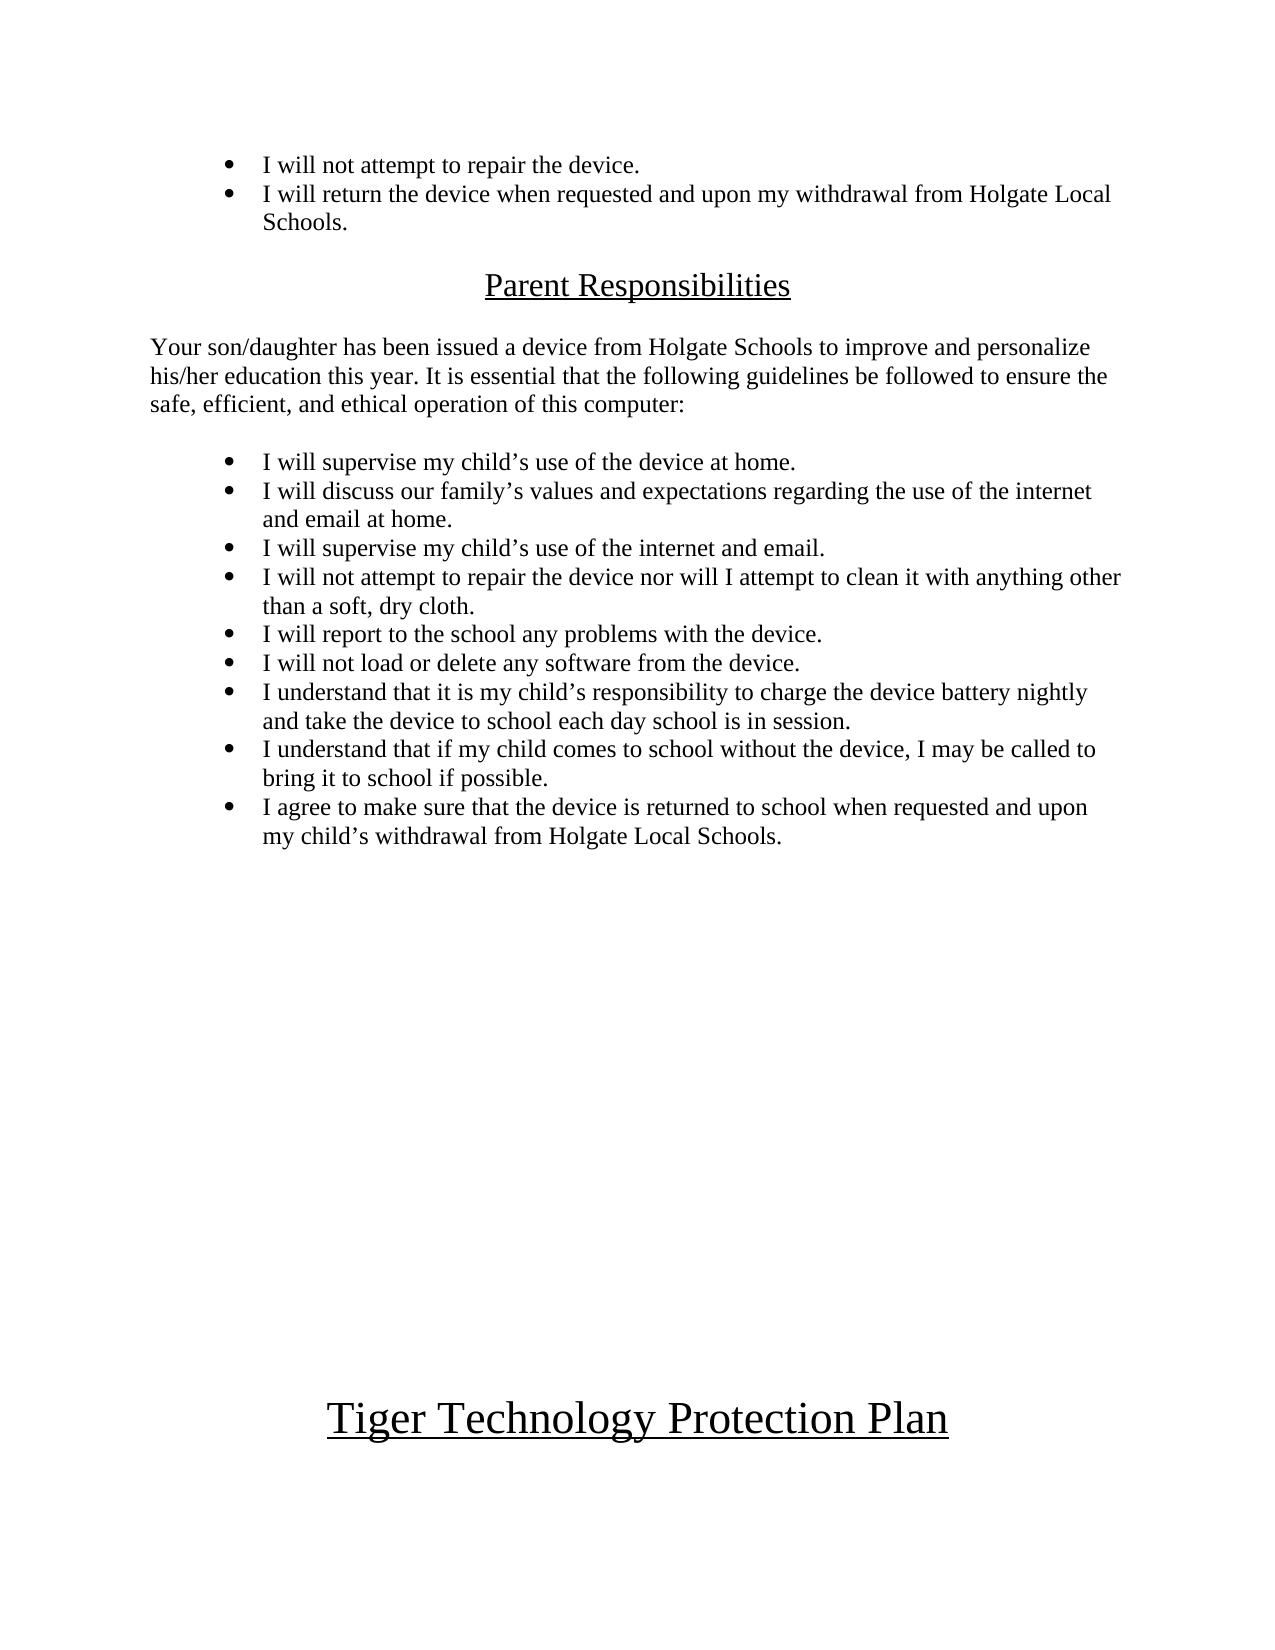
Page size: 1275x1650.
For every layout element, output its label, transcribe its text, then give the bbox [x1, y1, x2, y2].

list I will not attempt to repair the device. [225, 150, 1125, 179]
text Tiger Technology Protection Plan [150, 1391, 1125, 1444]
list I will not load or delete any software from the device. [225, 648, 1125, 677]
list I understand that if my child comes to school without the device, I may be called to bring it to school if possible. [225, 734, 1125, 792]
list I will return the device when requested and upon my withdrawal from Holgate Local Schools. [225, 179, 1125, 236]
list I will supervise my child’s use of the device at home. [225, 447, 1125, 476]
list I understand that it is my child’s responsibility to charge the device battery nightly and take the device to school each day school is in session. [225, 677, 1125, 734]
list I will not attempt to repair the device nor will I attempt to clean it with anything other than a soft, dry cloth. [225, 562, 1125, 619]
text Parent Responsibilities [150, 265, 1125, 303]
list I will discuss our family’s values and expectations regarding the use of the internet and email at home. [225, 476, 1125, 533]
list I agree to make sure that the device is returned to school when requested and upon my child’s withdrawal from Holgate Local Schools. [225, 792, 1125, 849]
list I will report to the school any problems with the device. [225, 619, 1125, 648]
text Your son/daughter has been issued a device from Holgate Schools to improve and personalize his/her education this year. It is essential that the following guidelines be followed to ensure the safe, efficient, and ethical operation of this computer: [150, 332, 1125, 418]
list I will supervise my child’s use of the internet and email. [225, 533, 1125, 562]
